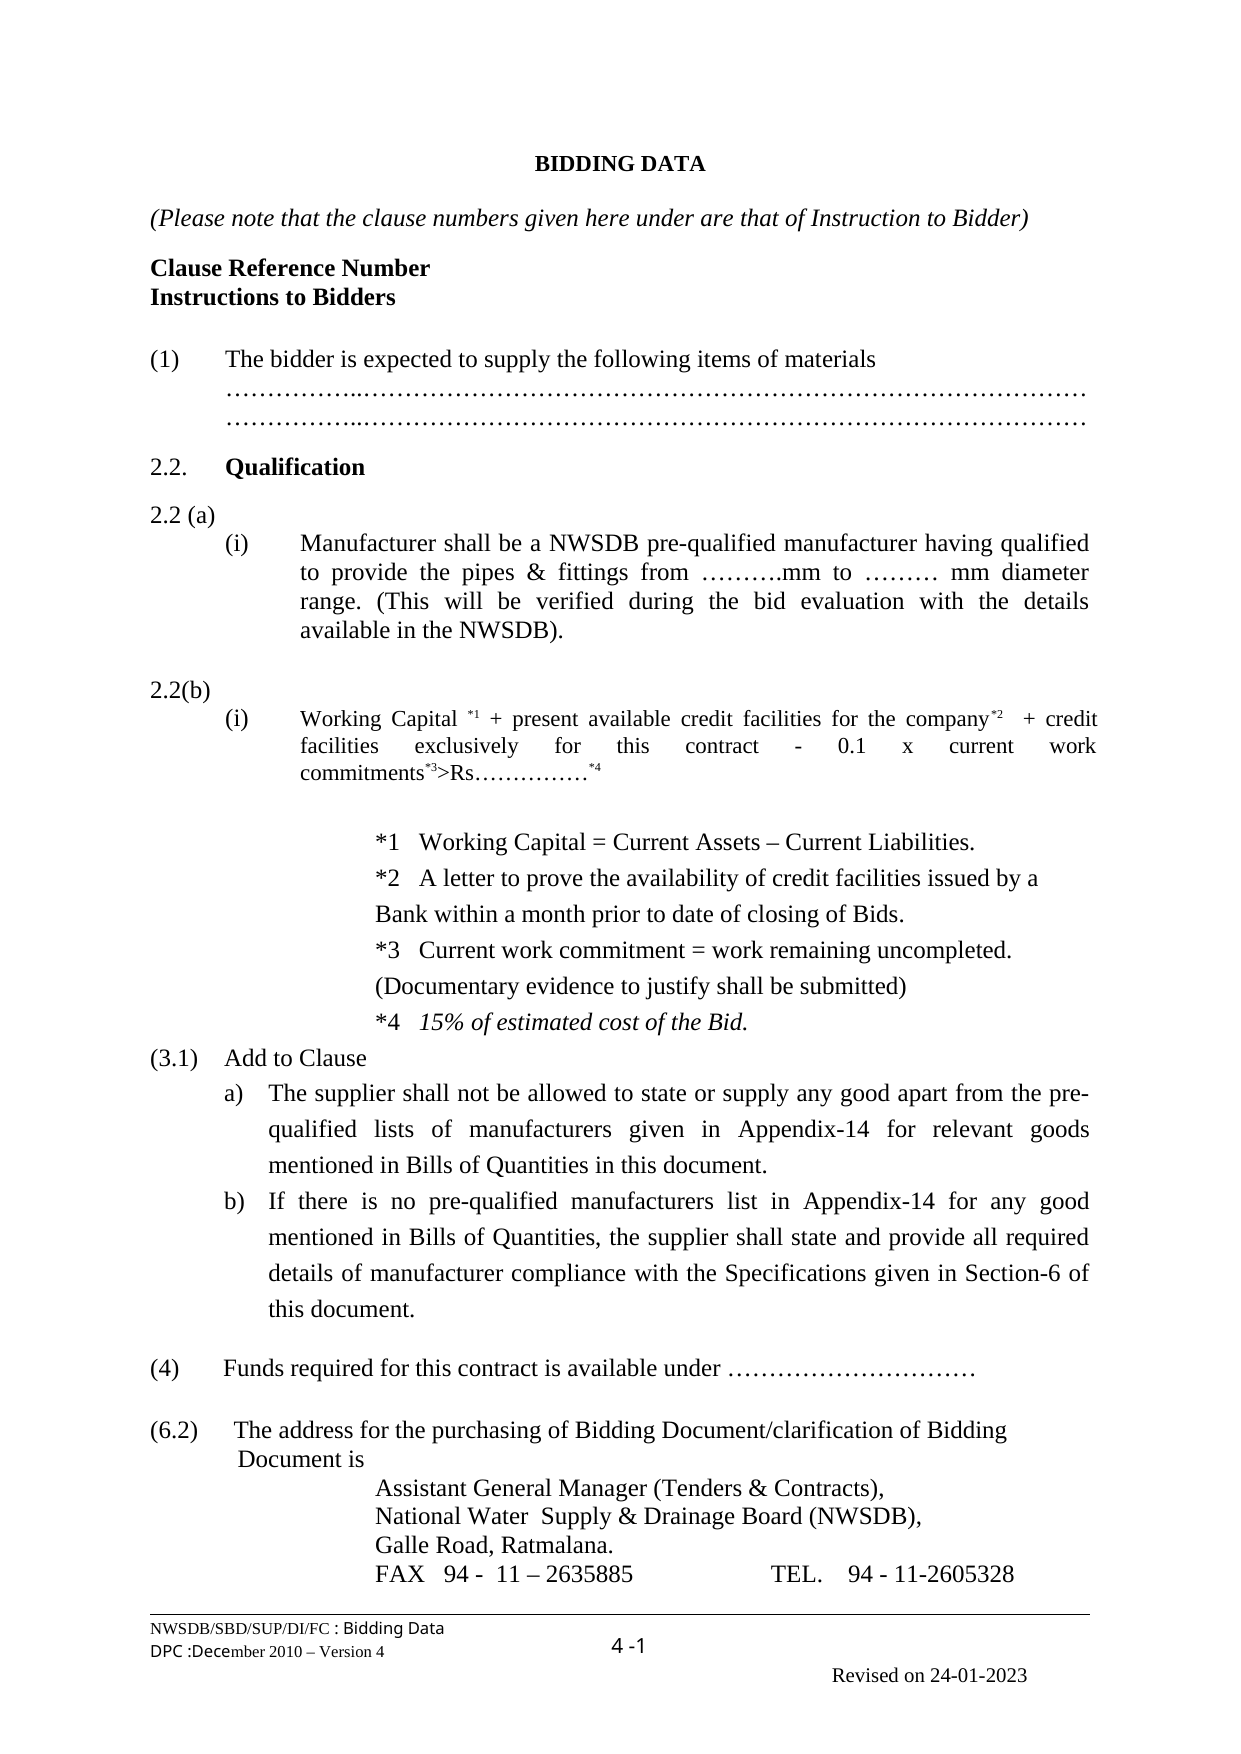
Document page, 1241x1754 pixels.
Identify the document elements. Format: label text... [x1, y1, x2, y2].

text (1) The bidder is expected to supply the following items of materials [150, 344, 1090, 373]
text (Please note that the clause numbers given here under are that of Instruction to Bidder) [150, 203, 1090, 231]
text ……………..…………………………………………………………………………… [150, 402, 1090, 430]
text (i) Manufacturer shall be a NWSDB pre-qualified manufacturer having qualified to provide the pipes & fittings from ……….mm to ……… mm diameter range. (This will be verified during the bid evaluation with the details available in the NWSDB). [225, 528, 1090, 643]
text (Documentary evidence to justify shall be submitted) [150, 971, 1090, 999]
text Bank within a month prior to date of closing of Bids. [375, 899, 1090, 928]
text (4) Funds required for this contract is available under ………………………… [150, 1353, 1090, 1382]
text Galle Road, Ratmalana. [375, 1530, 1090, 1559]
text (i) Working Capital *1 + present available credit facilities for the company*2 + credit facilities exclusively for this contract - 0.1 x current work commitments*3>Rs……………*4 [225, 703, 1098, 785]
text 2.2(b) [150, 675, 1090, 703]
text BIDDING DATA [150, 150, 1090, 176]
text (3.1) Add to Clause [150, 1043, 1090, 1071]
text 2.2 (a) [150, 500, 1090, 528]
text a) The supplier shall not be allowed to state or supply any good apart from the pre-qualified lists of manufacturers given in Appendix-14 for relevant goods mentioned in Bills of Quantities in this document. [224, 1078, 1090, 1179]
text 2.2. Qualification [150, 452, 1090, 481]
text *3 Current work commitment = work remaining uncompleted. [150, 935, 1090, 963]
text *2 A letter to prove the availability of credit facilities issued by a [375, 863, 1090, 892]
text National Water Supply & Drainage Board (NWSDB), [225, 1501, 1090, 1530]
text ……………..…………………………………………………………………………… [150, 373, 1090, 402]
text *1 Working Capital = Current Assets – Current Liabilities. [300, 827, 1090, 856]
text Document is [150, 1444, 1090, 1473]
text Clause Reference Number [150, 253, 1090, 282]
text b) If there is no pre-qualified manufacturers list in Appendix-14 for any good mentioned in Bills of Quantities, the supplier shall state and provide all required details of manufacturer compliance with the Specifications given in Section-6 of this document. [224, 1186, 1090, 1323]
text Assistant General Manager (Tenders & Contracts), [150, 1473, 1090, 1501]
text FAX 94 - 11 – 2635885 TEL. 94 - 11-2605328 [375, 1559, 1090, 1588]
text (6.2) The address for the purchasing of Bidding Document/clarification of Bidding [150, 1415, 1090, 1444]
text Instructions to Bidders [150, 282, 1090, 311]
text *4 15% of estimated cost of the Bid. [150, 1007, 1090, 1035]
